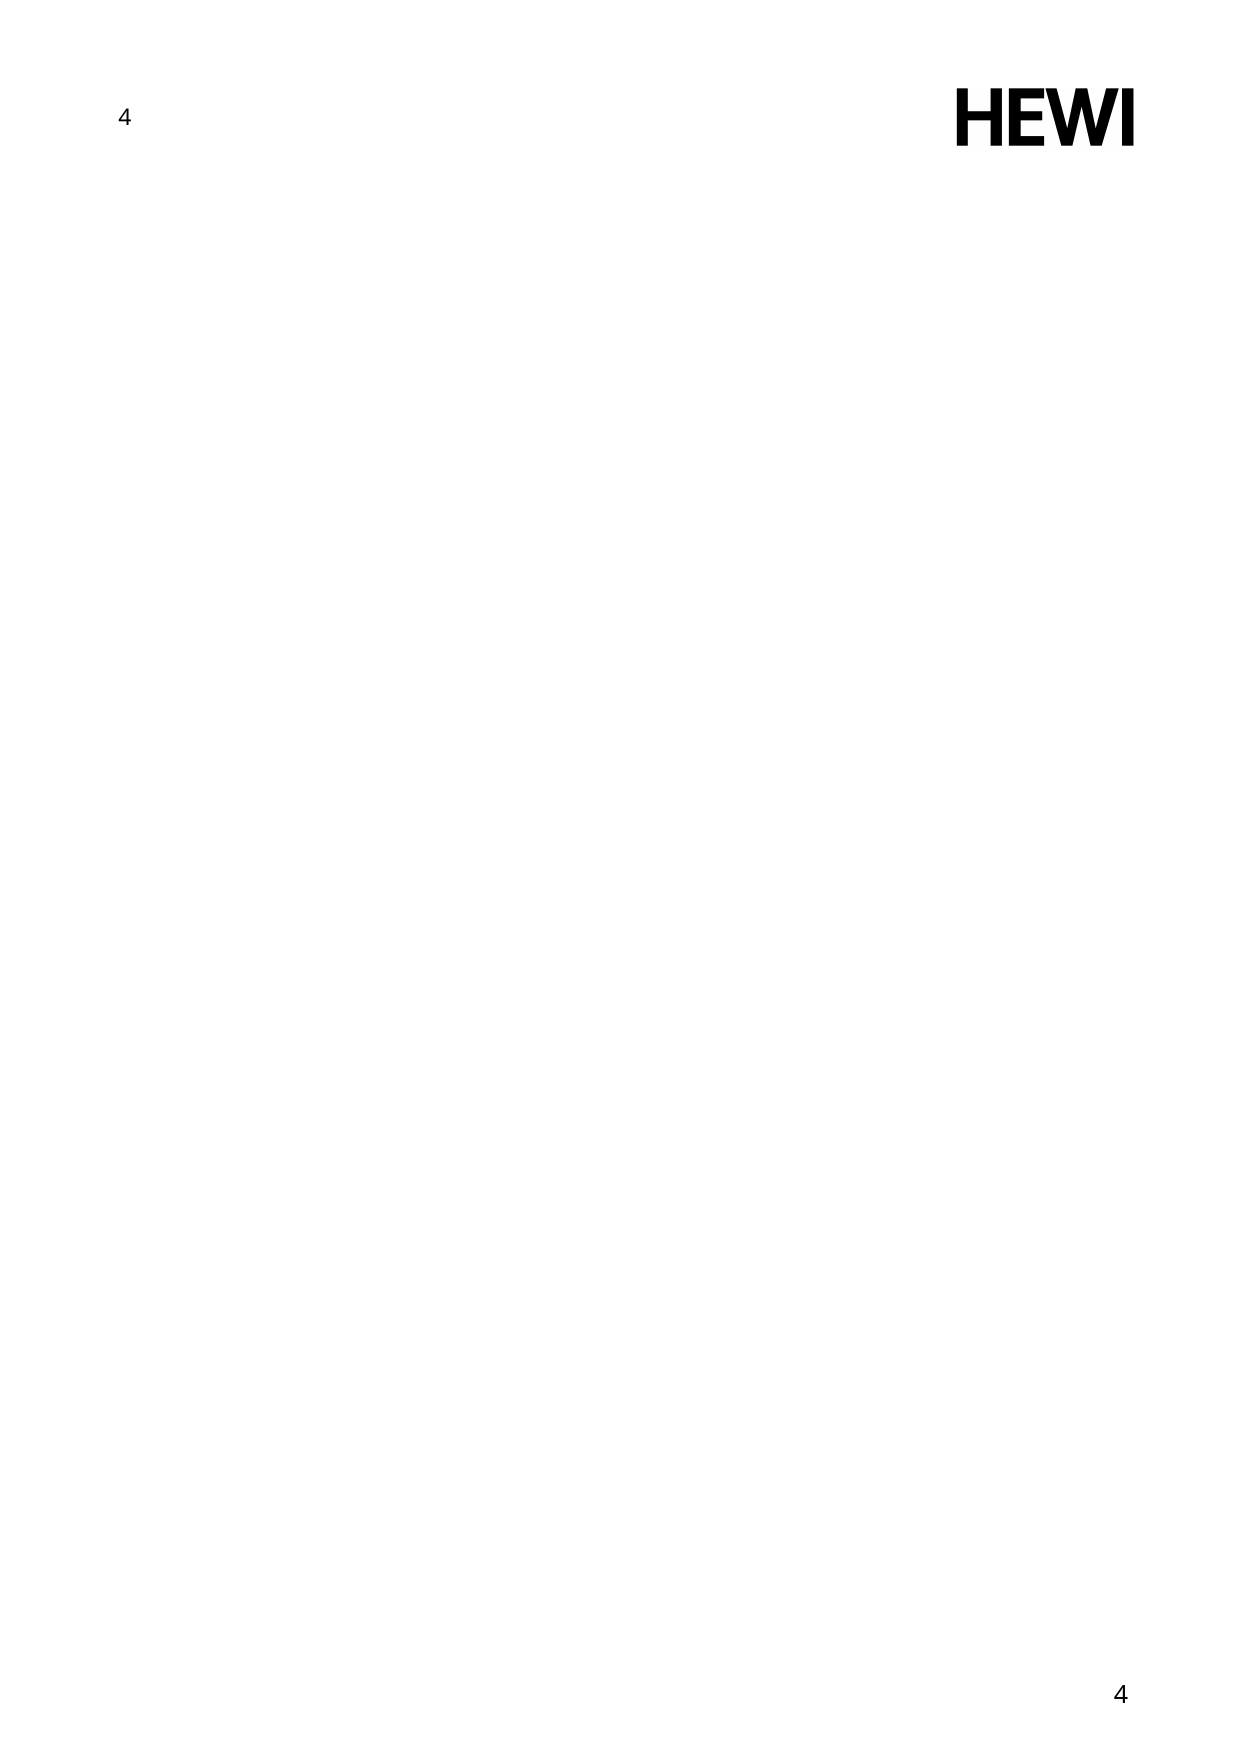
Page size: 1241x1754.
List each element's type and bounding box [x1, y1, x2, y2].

picture [956, 88, 1134, 146]
